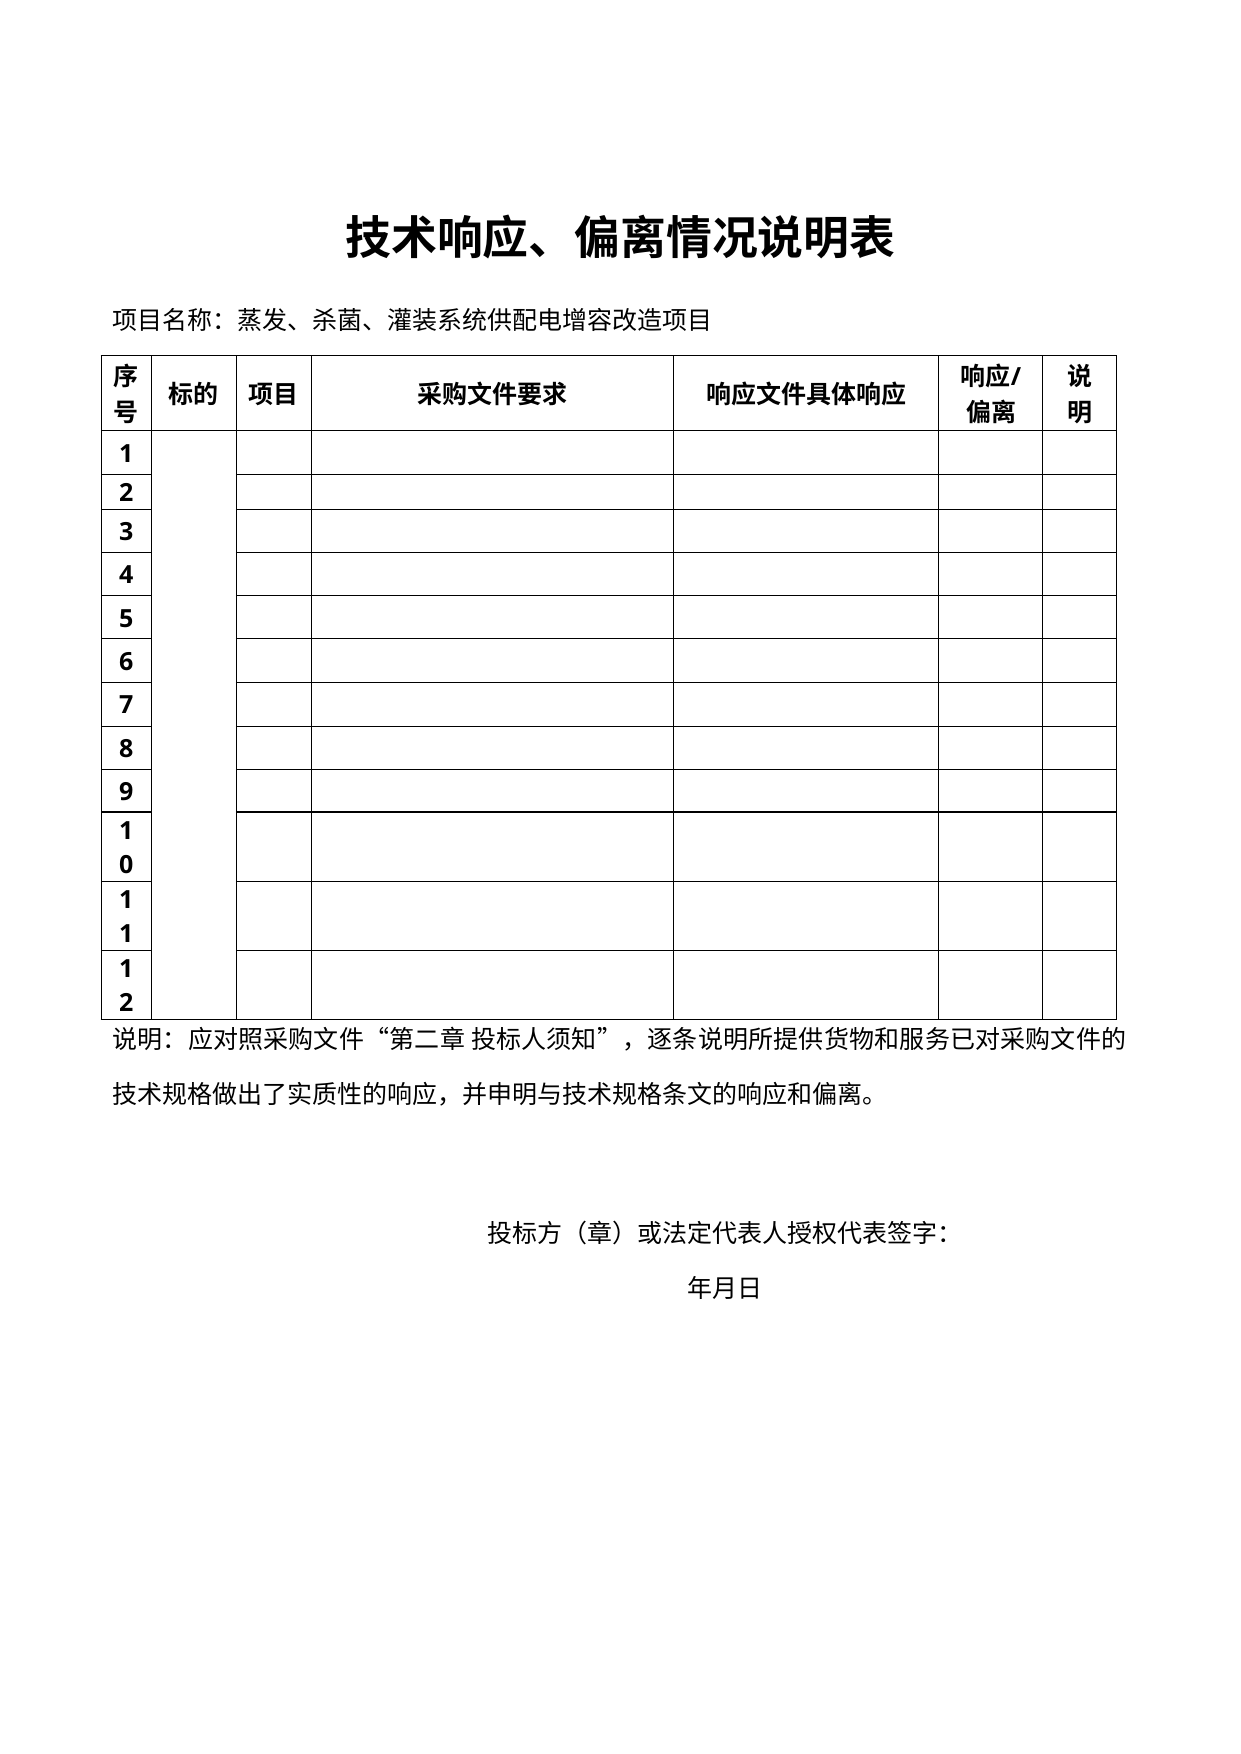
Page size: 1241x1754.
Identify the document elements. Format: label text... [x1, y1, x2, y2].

table_cell [674, 813, 938, 881]
table_cell [674, 770, 938, 811]
table_cell [237, 813, 311, 881]
table_cell [1043, 683, 1116, 726]
table_cell 7 [102, 683, 151, 726]
table_cell [312, 475, 673, 509]
table_cell 11 [102, 882, 151, 950]
table_cell [237, 596, 311, 638]
table_header 项目 [237, 356, 311, 430]
table_cell [674, 510, 938, 552]
table_cell 5 [102, 596, 151, 638]
table_cell [674, 951, 938, 1019]
table_cell 4 [102, 553, 151, 595]
table_cell [237, 639, 311, 682]
table_cell [237, 510, 311, 552]
table_cell 2 [102, 475, 151, 509]
table_cell [312, 639, 673, 682]
table_cell 1 [102, 431, 151, 474]
text 项目名称：蒸发、杀菌、灌装系统供配电增容改造项目 [112, 301, 1128, 337]
table_cell [312, 951, 673, 1019]
table_cell [674, 596, 938, 638]
table_header 响应文件具体响应 [674, 356, 938, 430]
table_header 说 明 [1043, 356, 1116, 430]
table_cell [312, 431, 673, 474]
table_cell [1043, 727, 1116, 769]
table_cell [237, 951, 311, 1019]
table_cell [1043, 770, 1116, 811]
table_cell 10 [102, 813, 151, 881]
table_header 序号 [102, 356, 151, 430]
table_cell [312, 727, 673, 769]
text 年月日 [112, 1268, 1128, 1304]
table_cell [237, 683, 311, 726]
table_cell [1043, 475, 1116, 509]
table_cell [237, 727, 311, 769]
table_header 采购文件要求 [312, 356, 673, 430]
table_cell [237, 475, 311, 509]
table_cell [1043, 639, 1116, 682]
table_cell [1043, 510, 1116, 552]
table_cell [674, 882, 938, 950]
table_cell 3 [102, 510, 151, 552]
table_cell [312, 813, 673, 881]
table_cell [237, 431, 311, 474]
table_cell [674, 553, 938, 595]
table_cell [237, 553, 311, 595]
text 技术响应、偏离情况说明表 [112, 201, 1128, 267]
table_cell [1043, 431, 1116, 474]
table_cell 9 [102, 770, 151, 811]
table_cell [939, 683, 1042, 726]
table_cell [237, 770, 311, 811]
table_cell 6 [102, 639, 151, 682]
table_cell [939, 431, 1042, 474]
table_cell [674, 683, 938, 726]
table_cell [939, 475, 1042, 509]
table_cell 12 [102, 951, 151, 1019]
table_cell [1043, 553, 1116, 595]
table_cell [1043, 951, 1116, 1019]
table_cell [1043, 882, 1116, 950]
table_header 标的 [152, 356, 236, 430]
table_cell [312, 683, 673, 726]
table_cell [939, 951, 1042, 1019]
table_cell [939, 727, 1042, 769]
table_cell [674, 431, 938, 474]
table_cell [1043, 596, 1116, 638]
table_cell [237, 882, 311, 950]
table_cell [939, 553, 1042, 595]
table_header 响应/偏离 [939, 356, 1042, 430]
text 投标方（章）或法定代表人授权代表签字： [112, 1214, 1128, 1250]
table_cell [1043, 813, 1116, 881]
table_cell [312, 553, 673, 595]
table_cell [312, 770, 673, 811]
table_cell [939, 770, 1042, 811]
table_cell [939, 510, 1042, 552]
table_cell [939, 813, 1042, 881]
table_cell [312, 596, 673, 638]
table_cell [939, 639, 1042, 682]
table_cell 8 [102, 727, 151, 769]
table_cell [674, 727, 938, 769]
text 说明：应对照采购文件“第二章 投标人须知”，逐条说明所提供货物和服务已对采购文件的技术规格做出了实质性的响应，并申明与技术规格条文的响应和偏离。 [112, 1020, 1128, 1111]
table_cell [939, 882, 1042, 950]
table_cell [312, 882, 673, 950]
table_cell [152, 431, 236, 1019]
table_cell [312, 510, 673, 552]
table_cell [674, 639, 938, 682]
table_cell [939, 596, 1042, 638]
table_cell [674, 475, 938, 509]
